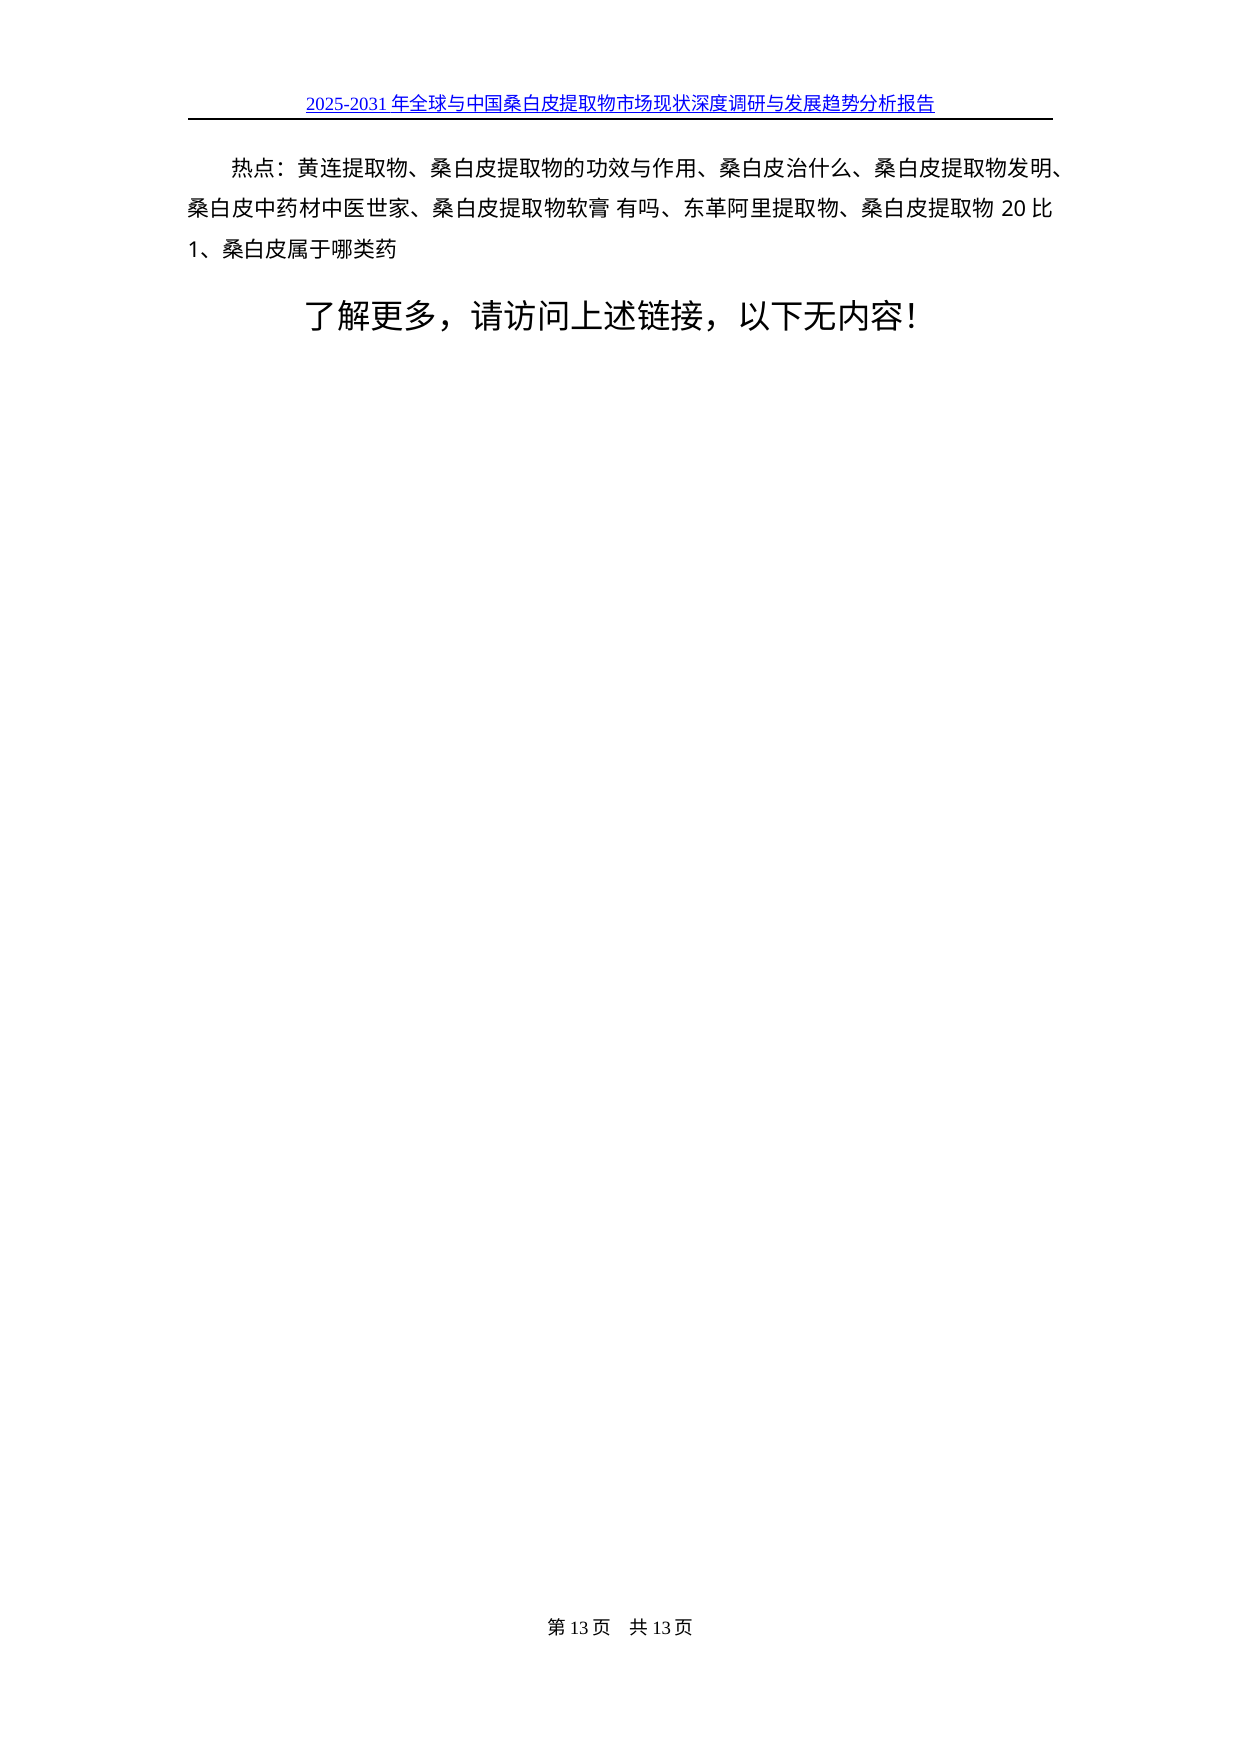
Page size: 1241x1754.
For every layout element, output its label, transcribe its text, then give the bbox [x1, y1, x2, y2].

title 了解更多，请访问上述链接，以下无内容！ [187, 282, 1053, 347]
text 热点：黄连提取物、桑白皮提取物的功效与作用、桑白皮治什么、桑白皮提取物发明、桑白皮中药材中医世家、桑白皮提取物软膏 有吗、东革阿里提取物、桑白皮提取物20比1、桑白皮属于哪类药 [187, 150, 1053, 264]
